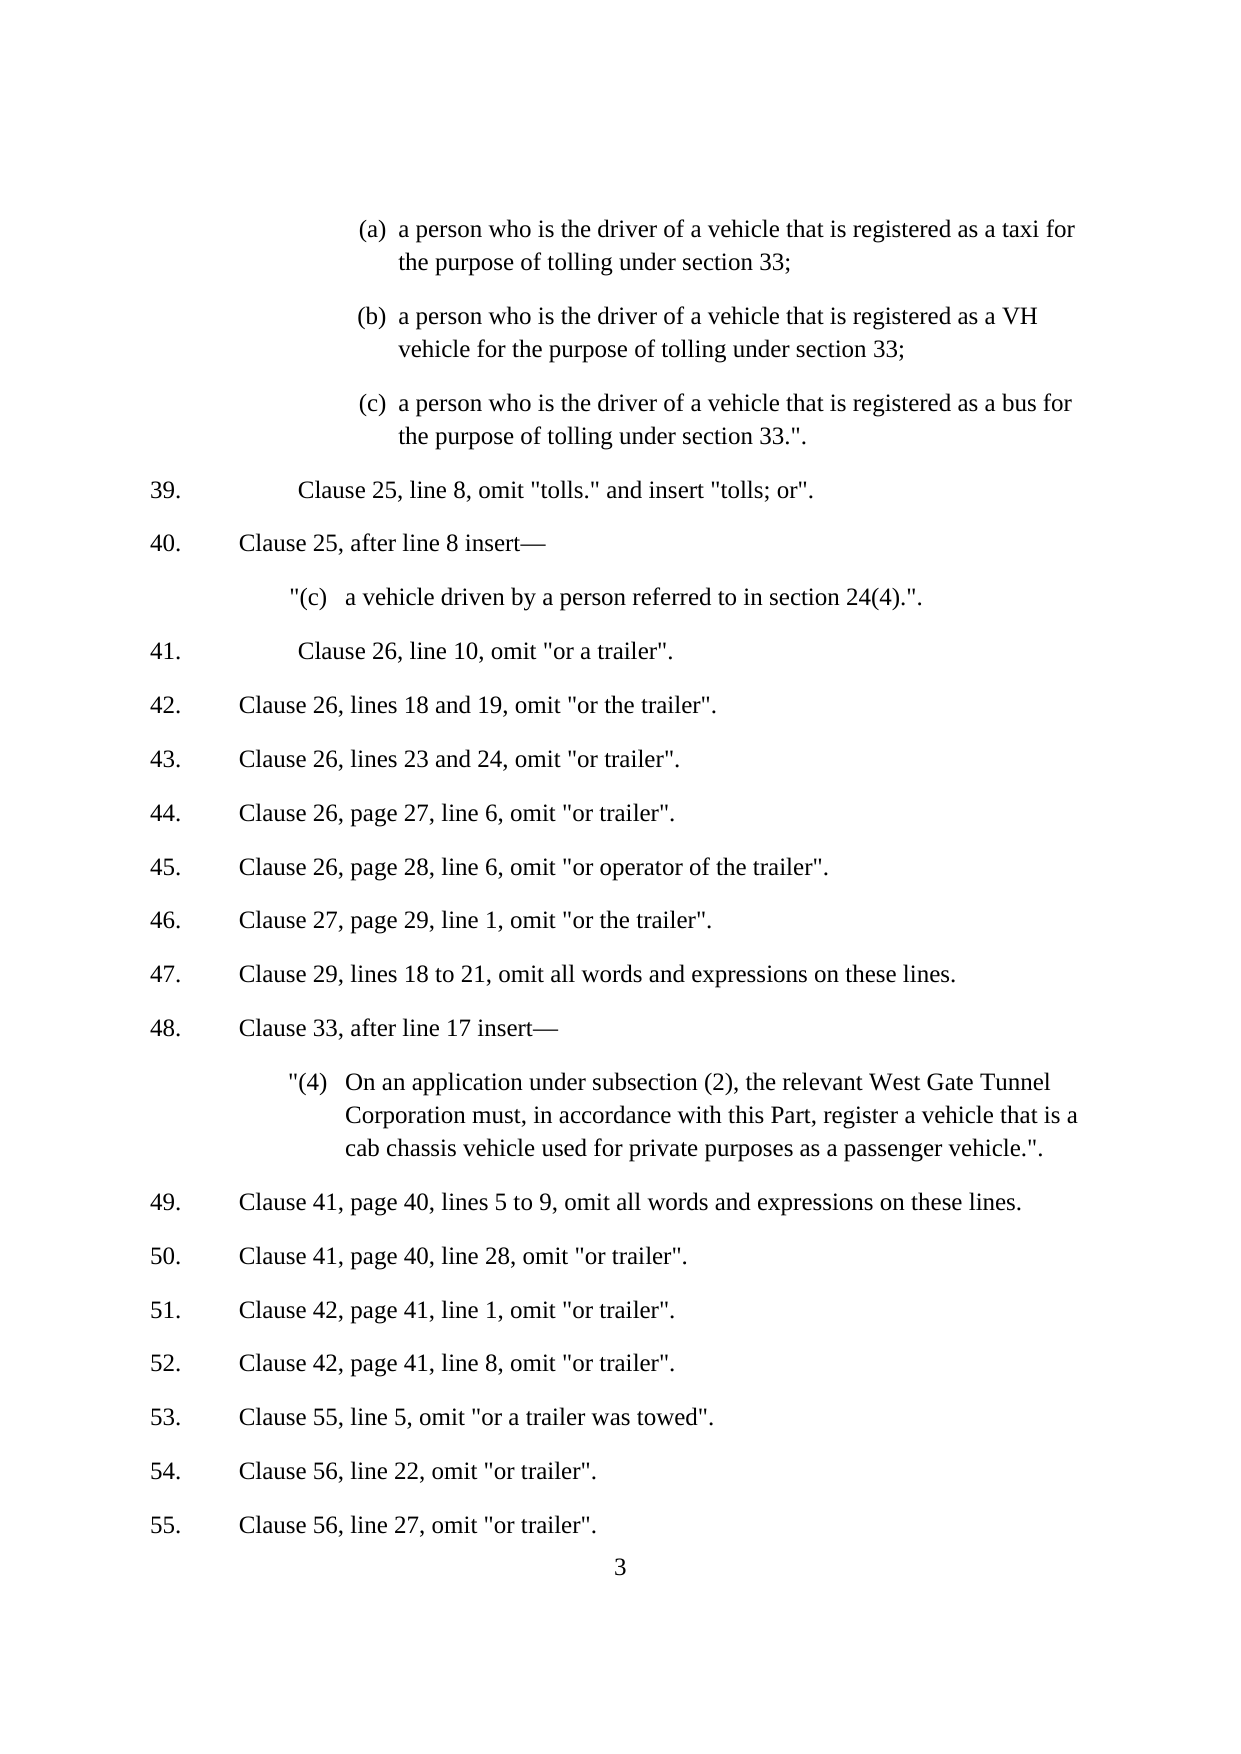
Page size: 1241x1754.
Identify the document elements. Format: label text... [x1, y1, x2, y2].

list Clause 26, page 28, line 6, omit "or operator of the trailer". [150, 852, 1090, 880]
list Clause 56, line 27, omit "or trailer". [150, 1510, 1090, 1539]
list Clause 27, page 29, line 1, omit "or the trailer". [150, 906, 1090, 934]
list Clause 26, page 27, line 6, omit "or trailer". [150, 798, 1090, 827]
list Clause 26, lines 23 and 24, omit "or trailer". [150, 744, 1090, 773]
list Clause 41, page 40, lines 5 to 9, omit all words and expressions on these lines. [150, 1187, 1090, 1216]
list Clause 42, page 41, line 8, omit "or trailer". [150, 1348, 1090, 1377]
subtitle (a) a person who is the driver of a vehicle that is registered as a taxi for the purpose of tolling under section 33; [150, 214, 1090, 276]
list Clause 26, line 10, omit "or a trailer". [150, 636, 1090, 665]
list Clause 33, after line 17 insert— [150, 1013, 1090, 1042]
list Clause 55, line 5, omit "or a trailer was towed". [150, 1402, 1090, 1431]
list Clause 41, page 40, line 28, omit "or trailer". [150, 1241, 1090, 1269]
list Clause 25, line 8, omit "tolls." and insert "tolls; or". [150, 475, 1090, 503]
list Clause 25, after line 8 insert— [150, 528, 1090, 557]
subtitle "(4) On an application under subsection (2), the relevant West Gate Tunnel Corporation must, in accordance with this Part, register a vehicle that is a cab chassis vehicle used for private purposes as a passenger vehicle.". [150, 1067, 1090, 1162]
list Clause 42, page 41, line 1, omit "or trailer". [150, 1295, 1090, 1323]
subtitle (c) a person who is the driver of a vehicle that is registered as a bus for the purpose of tolling under section 33.". [150, 388, 1090, 449]
subtitle "(c) a vehicle driven by a person referred to in section 24(4).". [150, 582, 1090, 611]
subtitle (b) a person who is the driver of a vehicle that is registered as a VH vehicle for the purpose of tolling under section 33; [150, 301, 1090, 363]
list Clause 29, lines 18 to 21, omit all words and expressions on these lines. [150, 959, 1090, 988]
list Clause 56, line 22, omit "or trailer". [150, 1456, 1090, 1485]
list Clause 26, lines 18 and 19, omit "or the trailer". [150, 690, 1090, 719]
